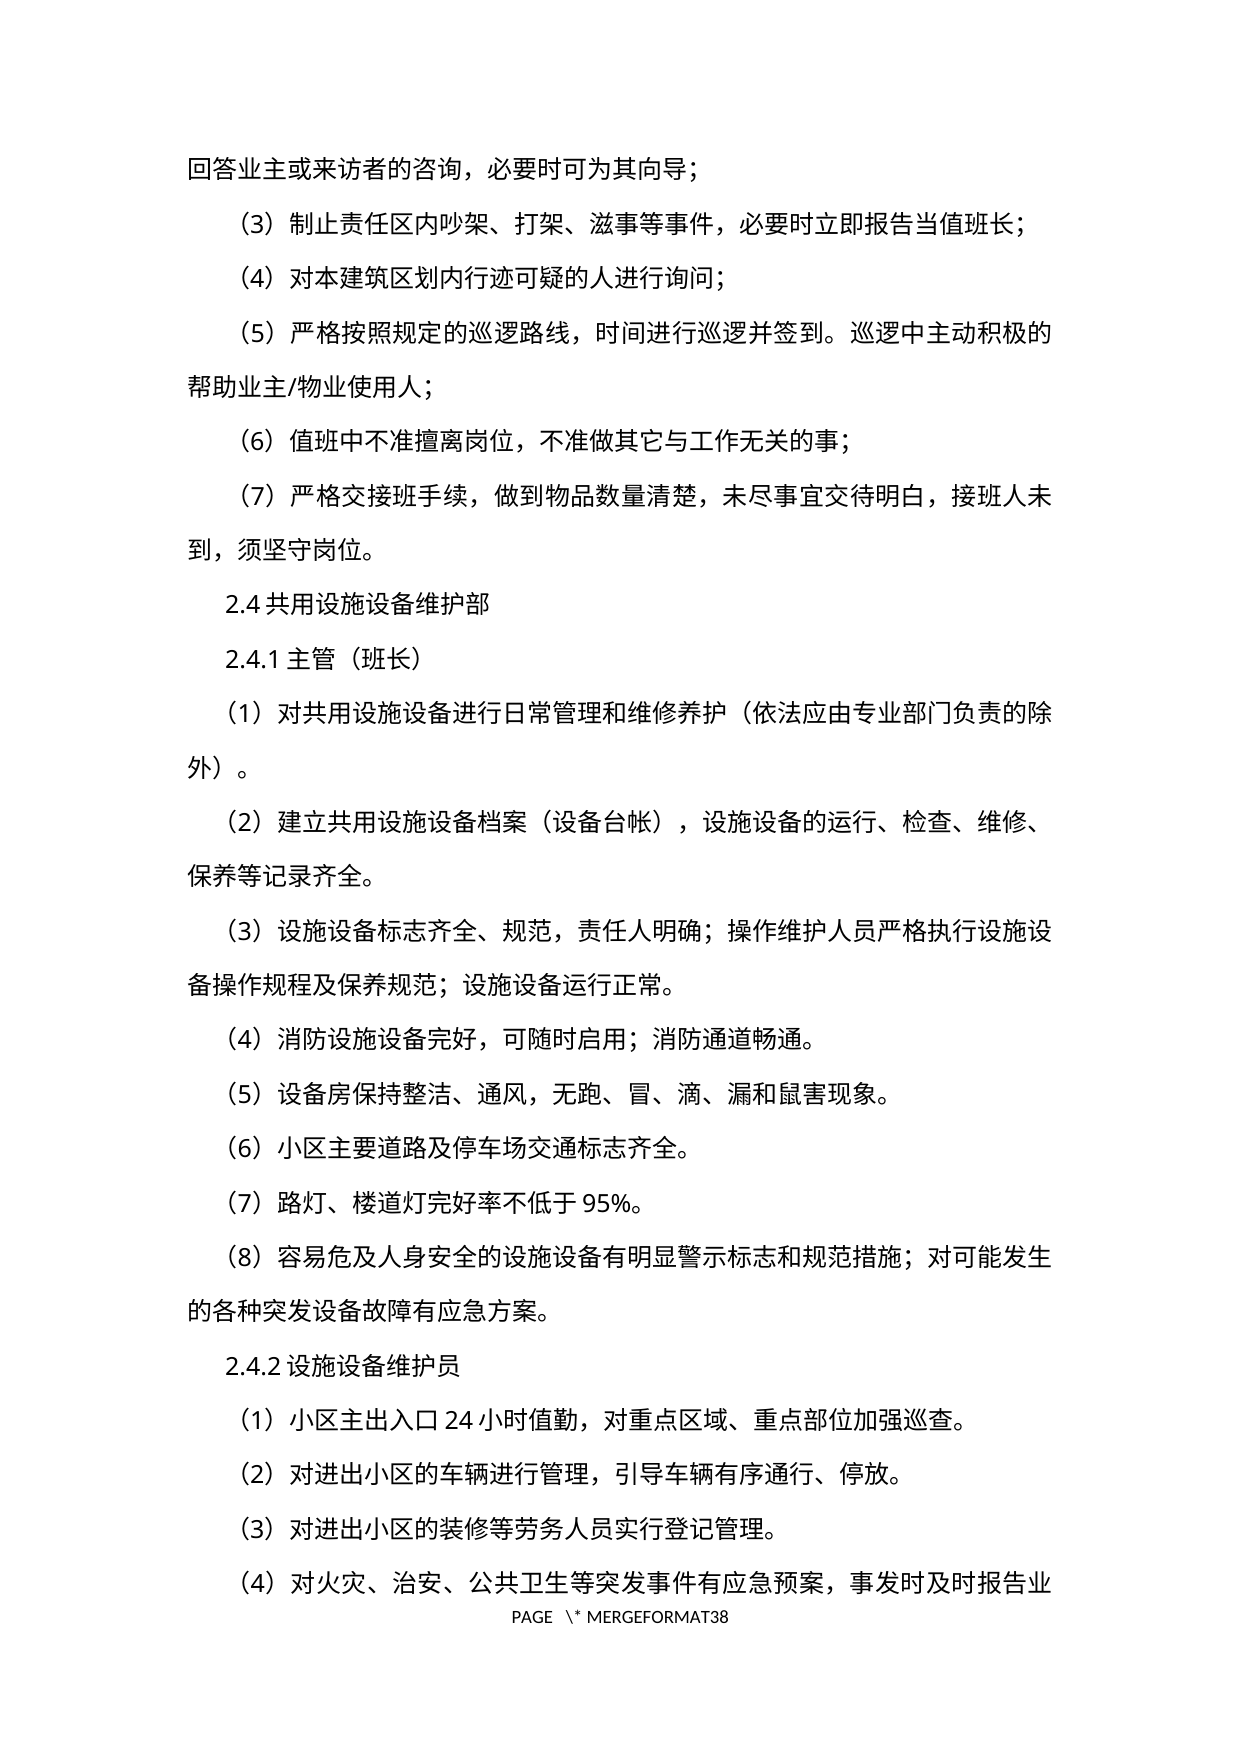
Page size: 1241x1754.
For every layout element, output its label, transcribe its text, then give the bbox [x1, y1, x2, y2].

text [187, 150, 1053, 186]
text （3）制止责任区内吵架、打架、滋事等事件，必要时立即报告当值班长； [187, 204, 1053, 241]
text （1）小区主出入口24小时值勤，对重点区域、重点部位加强巡查。 [187, 1401, 1053, 1437]
text （2）对进出小区的车辆进行管理，引导车辆有序通行、停放。 [187, 1455, 1053, 1491]
text 2.4共用设施设备维护部 [187, 585, 1053, 621]
text （5）设备房保持整洁、通风，无跑、冒、滴、漏和鼠害现象。 [187, 1074, 1053, 1111]
text （5）严格按照规定的巡逻路线，时间进行巡逻并签到。巡逻中主动积极的帮助业主/物业使用人； [187, 313, 1053, 404]
text （4）对本建筑区划内行迹可疑的人进行询问； [187, 259, 1053, 295]
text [187, 1564, 1053, 1600]
text （7）路灯、楼道灯完好率不低于95%。 [187, 1183, 1053, 1219]
text （6）值班中不准擅离岗位，不准做其它与工作无关的事； [187, 422, 1053, 458]
text （2）建立共用设施设备档案（设备台帐），设施设备的运行、检查、维修、保养等记录齐全。 [187, 802, 1053, 893]
text 2.4.2设施设备维护员 [187, 1346, 1053, 1382]
text （6）小区主要道路及停车场交通标志齐全。 [187, 1129, 1053, 1165]
text （8）容易危及人身安全的设施设备有明显警示标志和规范措施；对可能发生的各种突发设备故障有应急方案。 [187, 1237, 1053, 1328]
text （1）对共用设施设备进行日常管理和维修养护（依法应由专业部门负责的除外）。 [187, 694, 1053, 784]
text （3）设施设备标志齐全、规范，责任人明确；操作维护人员严格执行设施设备操作规程及保养规范；设施设备运行正常。 [187, 911, 1053, 1002]
text （7）严格交接班手续，做到物品数量清楚，未尽事宜交待明白，接班人未到，须坚守岗位。 [187, 476, 1053, 567]
text （4）消防设施设备完好，可随时启用；消防通道畅通。 [187, 1020, 1053, 1056]
text （3）对进出小区的装修等劳务人员实行登记管理。 [187, 1509, 1053, 1546]
text 2.4.1主管（班长） [187, 639, 1053, 676]
